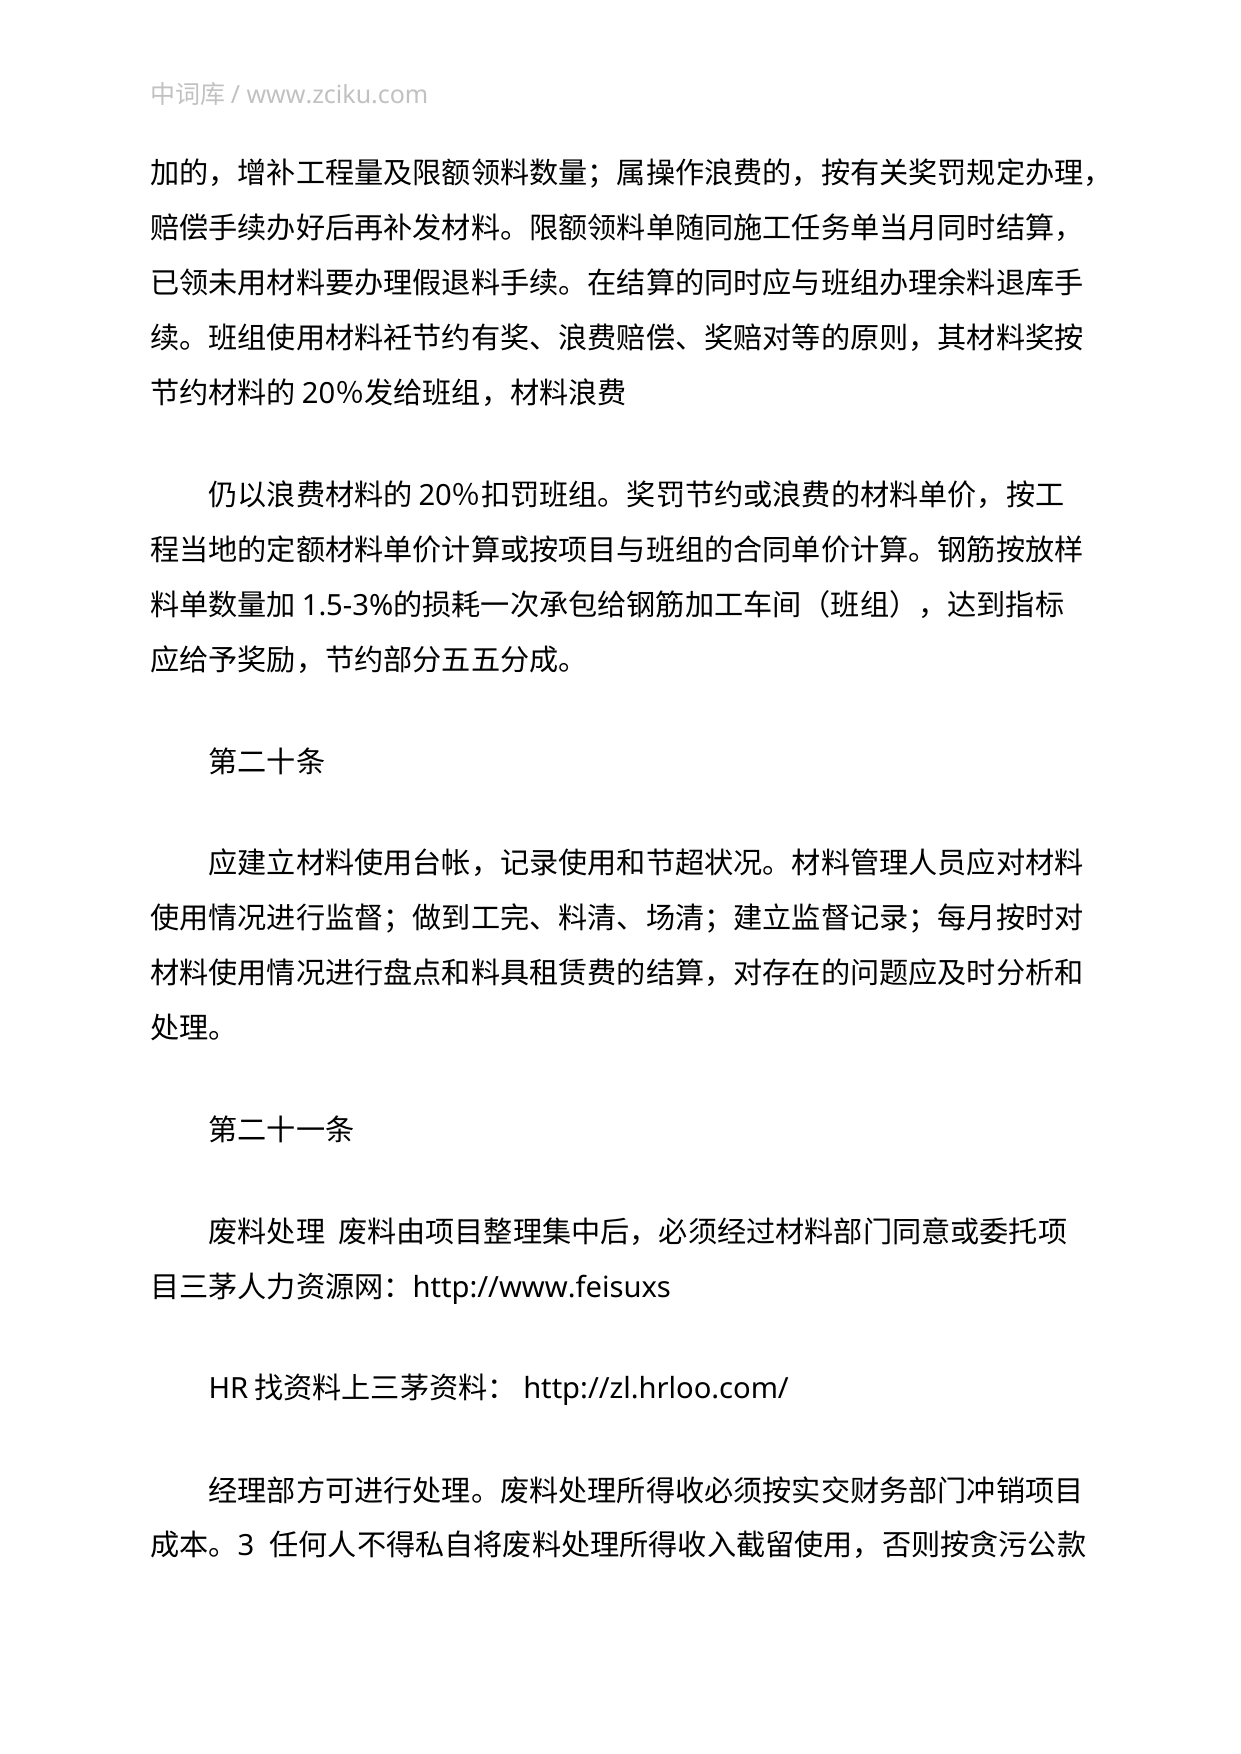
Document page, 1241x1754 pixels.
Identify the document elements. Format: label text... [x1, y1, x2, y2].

text HR找资料上三茅资料： http://zl.hrloo.com/ [150, 1365, 1090, 1407]
text 仍以浪费材料的20％扣罚班组。奖罚节约或浪费的材料单价，按工程当地的定额材料单价计算或按项目与班组的合同单价计算。钢筋按放样料单数量加1.5-3%的损耗一次承包给钢筋加工车间（班组），达到指标应给予奖励，节约部分五五分成。 [150, 472, 1090, 679]
text 应建立材料使用台帐，记录使用和节超状况。材料管理人员应对材料使用情况进行监督；做到工完、料清、场清；建立监督记录；每月按时对材料使用情况进行盘点和料具租赁费的结算，对存在的问题应及时分析和处理。 [150, 840, 1090, 1047]
text 第二十条 [150, 738, 1090, 781]
text 废料处理 废料由项目整理集中后，必须经过材料部门同意或委托项目三茅人力资源网：http://www.feisuxs [150, 1208, 1090, 1306]
text 第二十一条 [150, 1106, 1090, 1149]
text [150, 150, 1090, 412]
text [150, 1467, 1090, 1564]
